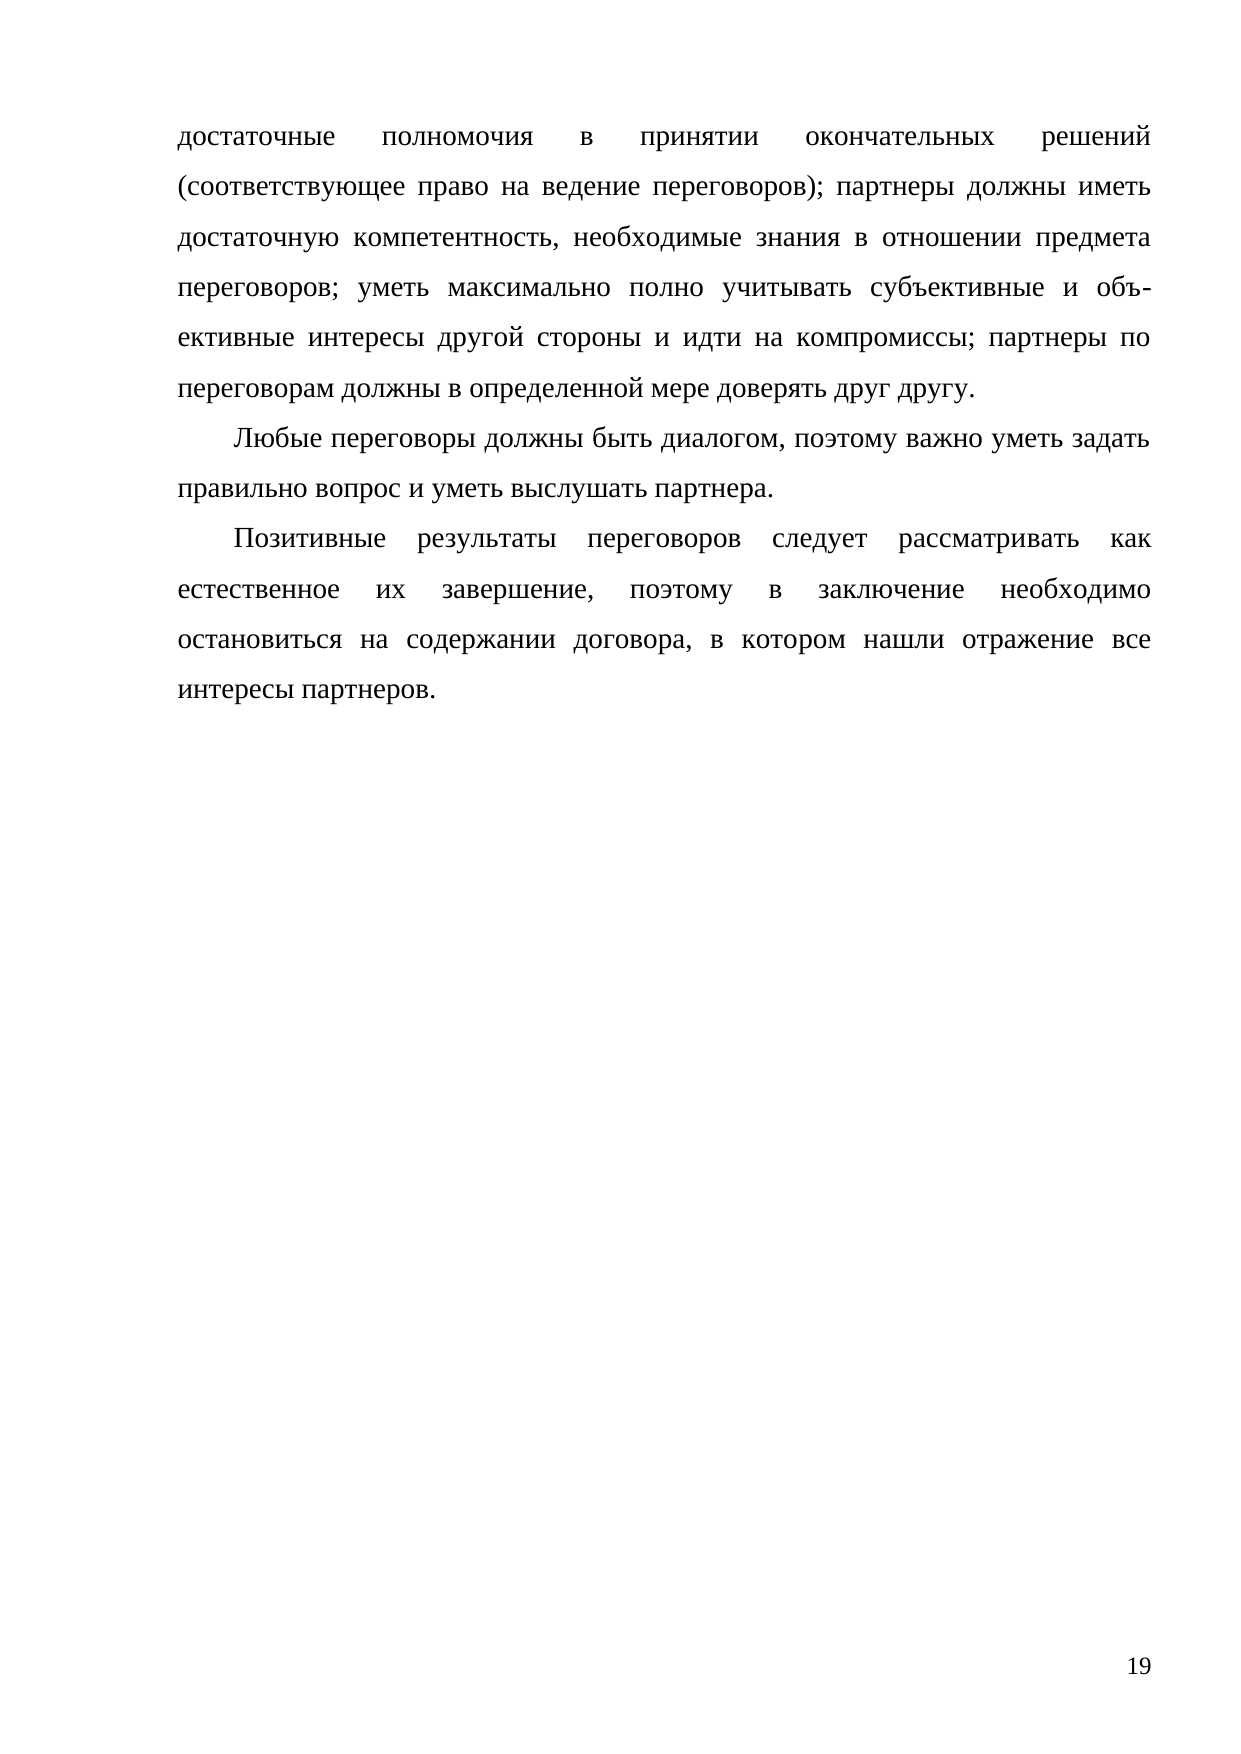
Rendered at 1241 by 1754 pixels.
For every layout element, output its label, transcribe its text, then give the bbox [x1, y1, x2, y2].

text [177, 118, 1152, 403]
text Позитивные результаты переговоров следует рассматривать как естественное их завершение, поэтому в заключение необходимо остановиться на содержании договора, в котором нашли отражение все интересы партнеров. [177, 521, 1152, 705]
text Любые переговоры должны быть диалогом, поэтому важно уметь задать правильно вопрос и уметь выслушать партнера. [177, 420, 1152, 504]
